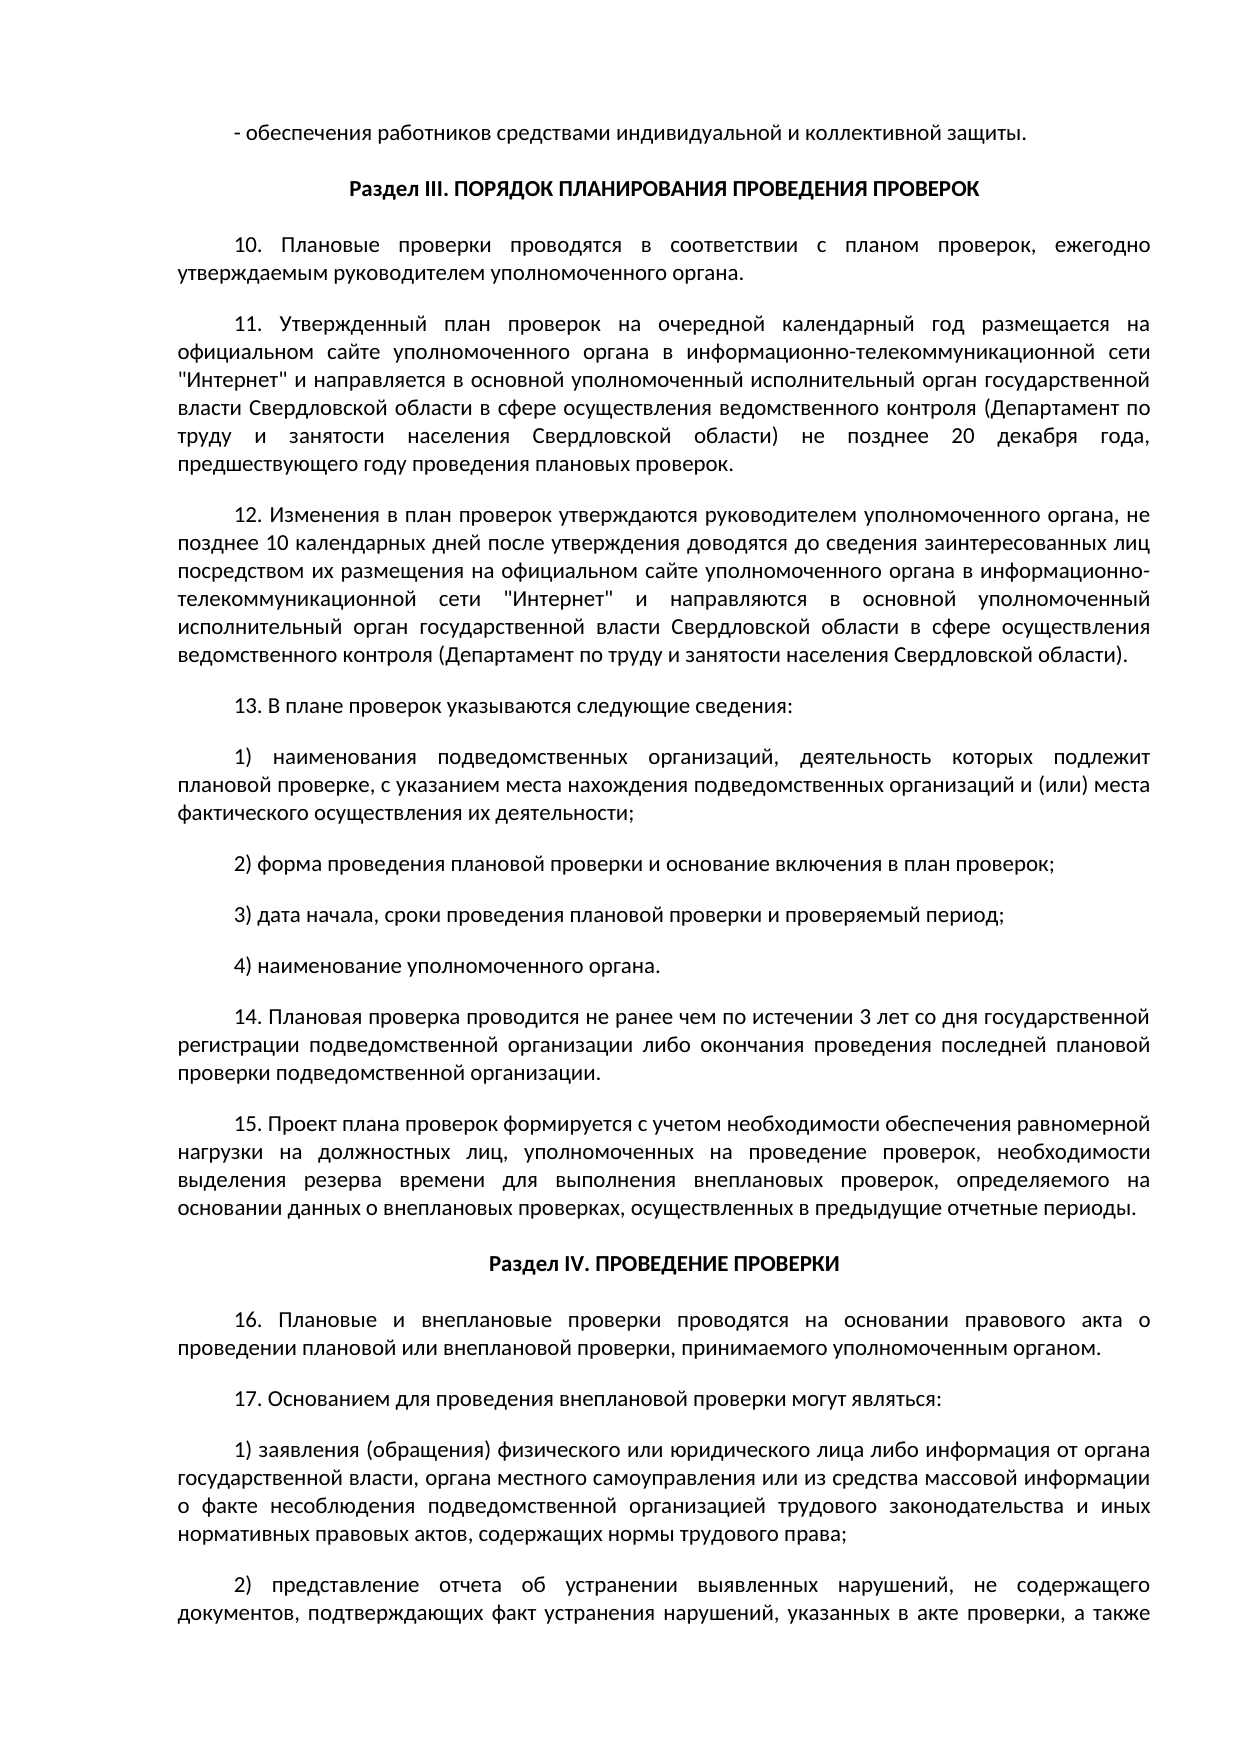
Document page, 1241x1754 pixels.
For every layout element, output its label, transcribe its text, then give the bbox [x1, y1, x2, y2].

text - обеспечения работников средствами индивидуальной и коллективной защиты. [177, 118, 1152, 146]
text 11. Утвержденный план проверок на очередной календарный год размещается на официальном сайте уполномоченного органа в информационно-телекоммуникационной сети "Интернет" и направляется в основной уполномоченный исполнительный орган государственной власти Свердловской области в сфере осуществления ведомственного контроля (Департамент по труду и занятости населения Свердловской области) не позднее 20 декабря года, предшествующего году проведения плановых проверок. [177, 309, 1152, 477]
text 3) дата начала, сроки проведения плановой проверки и проверяемый период; [177, 900, 1152, 928]
text 17. Основанием для проведения внеплановой проверки могут являться: [177, 1384, 1152, 1412]
text 1) наименования подведомственных организаций, деятельность которых подлежит плановой проверке, с указанием места нахождения подведомственных организаций и (или) места фактического осуществления их деятельности; [177, 742, 1152, 826]
text 15. Проект плана проверок формируется с учетом необходимости обеспечения равномерной нагрузки на должностных лиц, уполномоченных на проведение проверок, необходимости выделения резерва времени для выполнения внеплановых проверок, определяемого на основании данных о внеплановых проверках, осуществленных в предыдущие отчетные периоды. [177, 1109, 1152, 1221]
title Раздел IV. ПРОВЕДЕНИЕ ПРОВЕРКИ [177, 1249, 1152, 1277]
text 4) наименование уполномоченного органа. [177, 951, 1152, 979]
text 16. Плановые и внеплановые проверки проводятся на основании правового акта о проведении плановой или внеплановой проверки, принимаемого уполномоченным органом. [177, 1305, 1152, 1361]
text 14. Плановая проверка проводится не ранее чем по истечении 3 лет со дня государственной регистрации подведомственной организации либо окончания проведения последней плановой проверки подведомственной организации. [177, 1002, 1152, 1086]
title Раздел III. ПОРЯДОК ПЛАНИРОВАНИЯ ПРОВЕДЕНИЯ ПРОВЕРОК [177, 174, 1152, 202]
text 10. Плановые проверки проводятся в соответствии с планом проверок, ежегодно утверждаемым руководителем уполномоченного органа. [177, 230, 1152, 286]
text 12. Изменения в план проверок утверждаются руководителем уполномоченного органа, не позднее 10 календарных дней после утверждения доводятся до сведения заинтересованных лиц посредством их размещения на официальном сайте уполномоченного органа в информационно-телекоммуникационной сети "Интернет" и направляются в основной уполномоченный исполнительный орган государственной власти Свердловской области в сфере осуществления ведомственного контроля (Департамент по труду и занятости населения Свердловской области). [177, 500, 1152, 668]
text 1) заявления (обращения) физического или юридического лица либо информация от органа государственной власти, органа местного самоуправления или из средства массовой информации о факте несоблюдения подведомственной организацией трудового законодательства и иных нормативных правовых актов, содержащих нормы трудового права; [177, 1435, 1152, 1547]
text 2) форма проведения плановой проверки и основание включения в план проверок; [177, 849, 1152, 877]
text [177, 1570, 1152, 1626]
text 13. В плане проверок указываются следующие сведения: [177, 691, 1152, 719]
